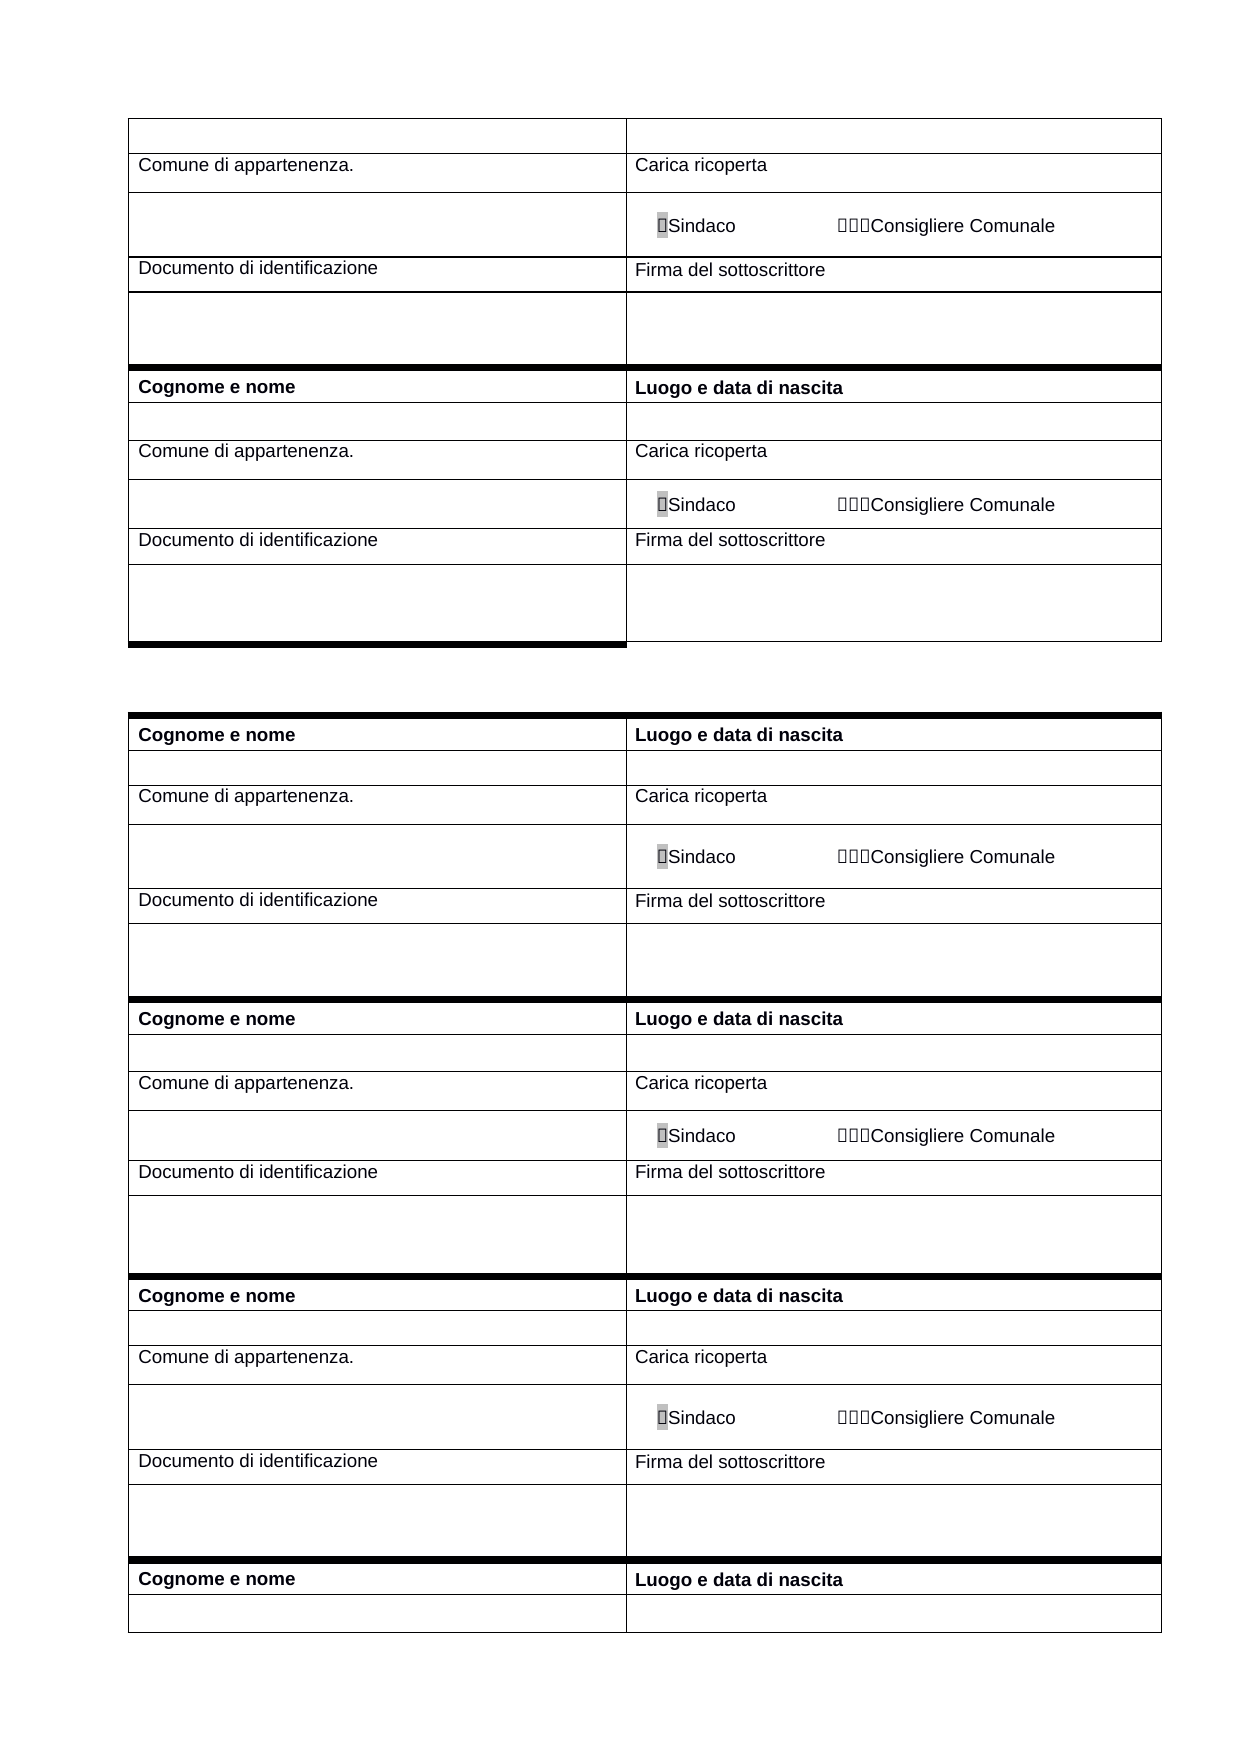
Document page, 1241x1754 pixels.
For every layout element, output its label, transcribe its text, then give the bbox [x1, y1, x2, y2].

table_cell [129, 480, 626, 528]
table_cell Sindaco Consigliere Comunale [627, 193, 1161, 256]
table_cell [129, 1311, 626, 1345]
table_cell Luogo e data di nascita [627, 1003, 1161, 1033]
table_cell Cognome e nome [129, 1280, 626, 1310]
table_cell [627, 293, 1161, 364]
table_cell Carica ricoperta [627, 154, 1161, 192]
table_cell Firma del sottoscrittore [627, 258, 1161, 291]
table_cell Luogo e data di nascita [627, 371, 1161, 402]
table_cell Comune di appartenenza. [129, 786, 626, 824]
table_cell Documento di identificazione [129, 1161, 626, 1195]
table_cell [129, 924, 626, 996]
table_cell [129, 193, 626, 256]
table_cell Cognome e nome [129, 1564, 626, 1594]
table_cell Carica ricoperta [627, 786, 1161, 824]
table_cell Carica ricoperta [627, 1072, 1161, 1110]
table_cell Luogo e data di nascita [627, 1280, 1161, 1310]
table_cell [129, 1385, 626, 1449]
table_cell Sindaco Consigliere Comunale [627, 1385, 1161, 1449]
table_cell [129, 1111, 626, 1160]
table_cell Cognome e nome [129, 371, 626, 402]
table_cell Firma del sottoscrittore [627, 889, 1161, 923]
table_cell [129, 119, 626, 153]
table_cell Cognome e nome [129, 1003, 626, 1033]
table_cell [627, 1035, 1161, 1071]
table_cell [627, 403, 1161, 439]
table_cell Documento di identificazione [129, 1450, 626, 1484]
table_cell Sindaco Consigliere Comunale [627, 480, 1161, 528]
table_cell [627, 1311, 1161, 1345]
table_cell [627, 751, 1161, 785]
table_cell [129, 403, 626, 439]
table_cell [129, 751, 626, 785]
table_cell [129, 1196, 626, 1272]
table_cell [627, 1485, 1161, 1556]
table_cell [627, 119, 1161, 153]
table_cell Comune di appartenenza. [129, 1072, 626, 1110]
table_cell Firma del sottoscrittore [627, 529, 1161, 564]
table_cell Firma del sottoscrittore [627, 1450, 1161, 1484]
table_cell Documento di identificazione [129, 889, 626, 923]
table_cell [129, 293, 626, 364]
table_cell [129, 825, 626, 888]
table_cell Documento di identificazione [129, 529, 626, 564]
table_cell Luogo e data di nascita [627, 1564, 1161, 1594]
table_cell Comune di appartenenza. [129, 441, 626, 478]
table_cell [129, 1035, 626, 1071]
table_header Luogo e data di nascita [627, 719, 1161, 750]
table_cell [129, 1485, 626, 1556]
table_header Cognome e nome [129, 719, 626, 750]
table_cell Documento di identificazione [129, 258, 626, 291]
table_cell Sindaco Consigliere Comunale [627, 825, 1161, 888]
table_cell [627, 565, 1161, 641]
table_cell Carica ricoperta [627, 441, 1161, 478]
table_cell [627, 1595, 1161, 1632]
table_cell [129, 1595, 626, 1632]
table_cell [129, 565, 626, 641]
table_cell Comune di appartenenza. [129, 1346, 626, 1384]
table_cell Firma del sottoscrittore [627, 1161, 1161, 1195]
table_cell Sindaco Consigliere Comunale [627, 1111, 1161, 1160]
table_cell [627, 924, 1161, 996]
table_cell Carica ricoperta [627, 1346, 1161, 1384]
table_cell [627, 1196, 1161, 1272]
table_cell Comune di appartenenza. [129, 154, 626, 192]
